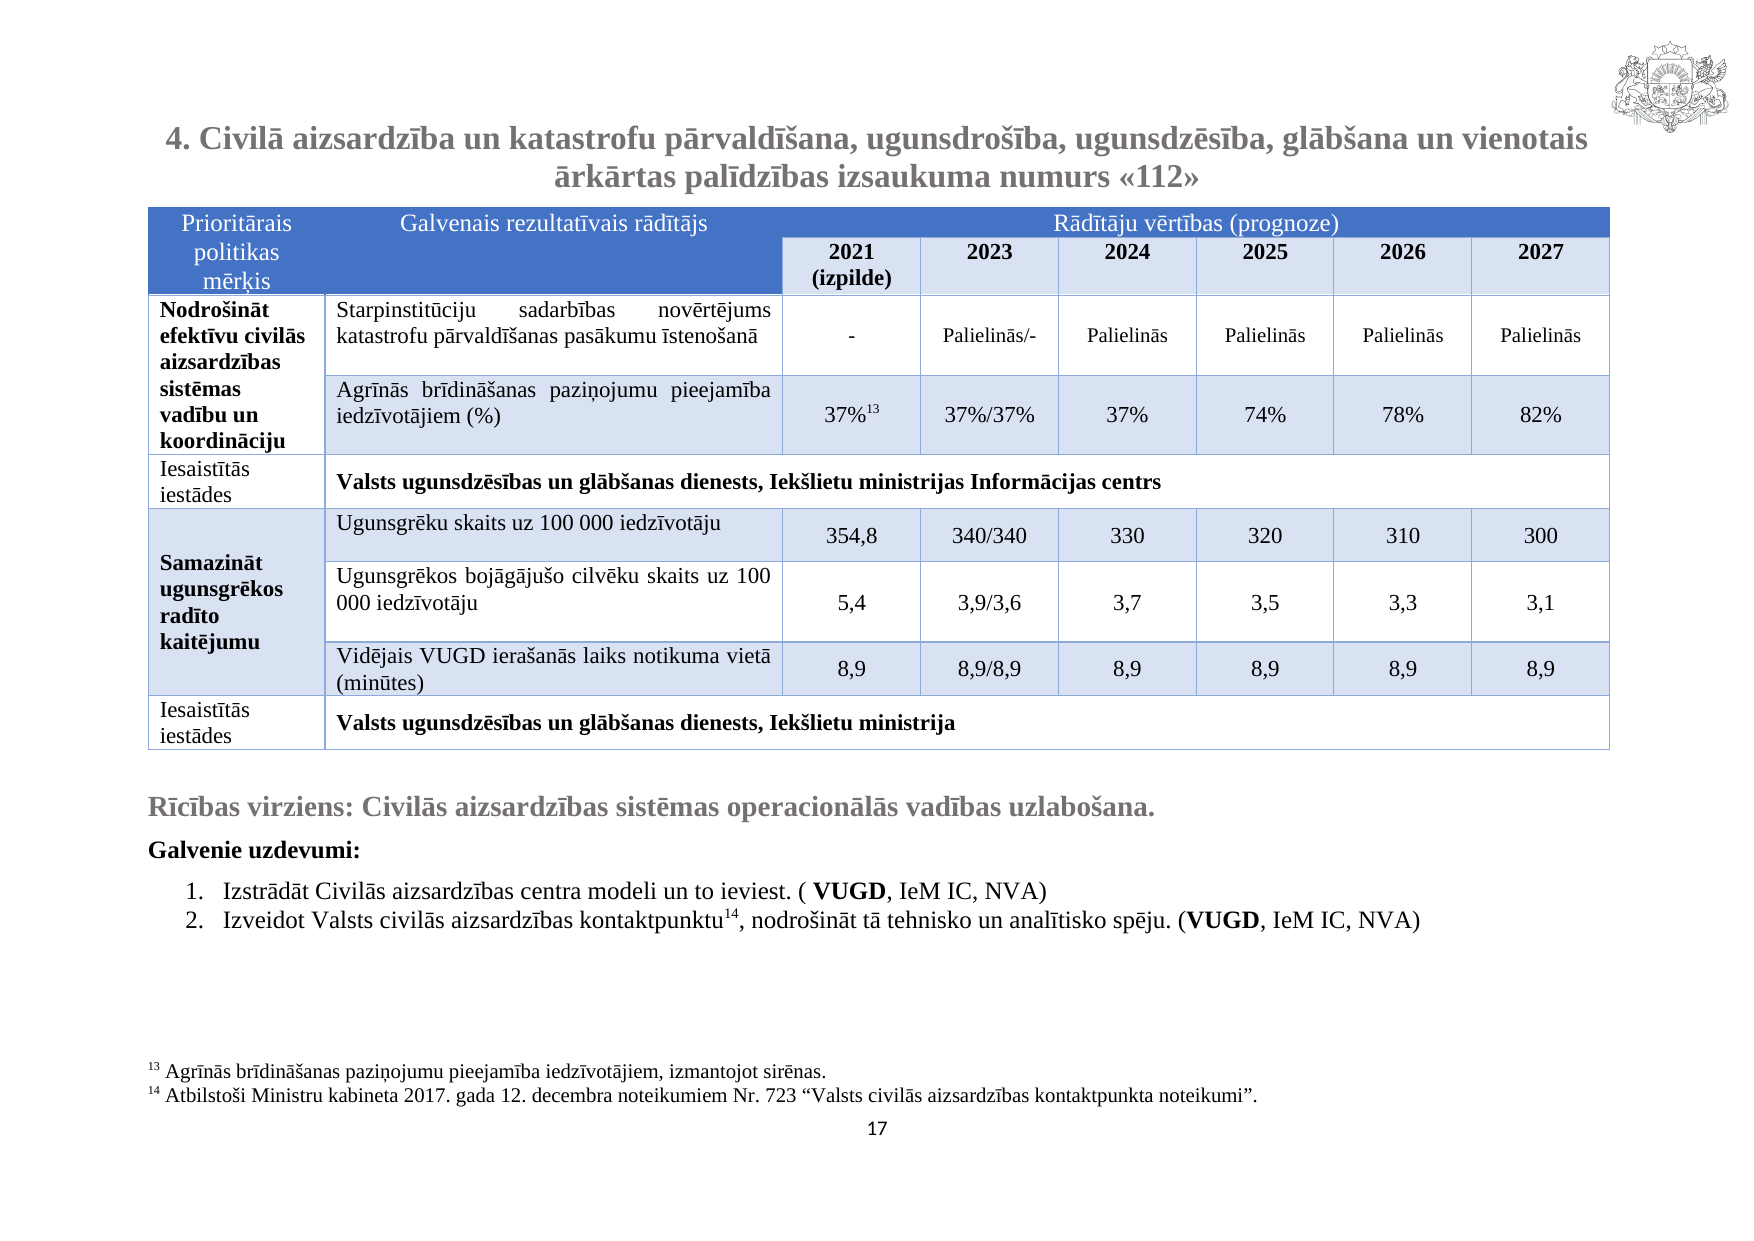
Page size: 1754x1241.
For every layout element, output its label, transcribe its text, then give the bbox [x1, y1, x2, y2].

list Izveidot Valsts civilās aizsardzības kontaktpunktu, nodrošināt tā tehnisko un analītisko spēju. (VUGD, IeM IC, NVA) [185, 905, 1606, 934]
table_cell Valsts ugunsdzēsības un glābšanas dienests, Iekšlietu ministrija [326, 696, 1609, 749]
text 4. Civilā aizsardzība un katastrofu pārvaldīšana, ugunsdrošība, ugunsdzēsība, glābšana un vienotais ārkārtas palīdzības izsaukuma numurs «112» [148, 118, 1606, 195]
table_cell 2027 [1472, 238, 1609, 294]
table_cell Nodrošināt efektīvu civilās aizsardzības sistēmas vadību un koordināciju [149, 296, 324, 454]
table_cell 3,1 [1472, 562, 1609, 641]
table_cell Palielinās [1334, 296, 1471, 375]
table_cell 2023 [921, 238, 1058, 294]
table_cell 8,9 [783, 643, 920, 695]
table_cell 82% [1472, 376, 1609, 454]
table_cell Palielinās [1197, 296, 1333, 375]
table_cell Starpinstitūciju sadarbības novērtējums katastrofu pārvaldīšanas pasākumu īstenošanā [326, 296, 782, 375]
table_cell Iesaistītās iestādes [149, 696, 324, 749]
table_cell 3,3 [1334, 562, 1471, 641]
table_cell 3,9/3,6 [921, 562, 1058, 641]
picture [1606, 40, 1733, 139]
table_cell Vidējais VUGD ierašanās laiks notikuma vietā (minūtes) [326, 643, 782, 695]
table_header Prioritārais politikas mērķis [149, 208, 324, 294]
table_cell 37%/37% [921, 376, 1058, 454]
table_header Galvenais rezultatīvais rādītājs [326, 208, 782, 294]
text Galvenie uzdevumi: [148, 835, 1606, 864]
table_cell 37% [1059, 376, 1196, 454]
table_cell 330 [1059, 509, 1196, 561]
table_cell 2024 [1059, 238, 1196, 294]
table_cell 2025 [1197, 238, 1333, 294]
list Izstrādāt Civilās aizsardzības centra modeli un to ieviest. ( VUGD, IeM IC, NVA) [185, 876, 1606, 905]
text Rīcības virziens: Civilās aizsardzības sistēmas operacionālās vadības uzlabošana. [148, 789, 1606, 822]
table_cell 3,7 [1059, 562, 1196, 641]
table_cell Palielinās [1059, 296, 1196, 375]
table_cell 8,9 [1472, 643, 1609, 695]
table_cell 37% [783, 376, 920, 454]
table_cell 2026 [1334, 238, 1471, 294]
table_header Rādītāju vērtības (prognoze) [783, 208, 1609, 237]
table_cell Valsts ugunsdzēsības un glābšanas dienests, Iekšlietu ministrijas Informācijas centrs [326, 455, 1609, 507]
table_cell Palielinās/- [921, 296, 1058, 375]
table_cell 5,4 [783, 562, 920, 641]
table_cell Iesaistītās iestādes [149, 455, 324, 507]
table_cell 74% [1197, 376, 1333, 454]
table_cell 8,9 [1334, 643, 1471, 695]
table_cell Ugunsgrēkos bojāgājušo cilvēku skaits uz 100 000 iedzīvotāju [326, 562, 782, 641]
table_cell 8,9/8,9 [921, 643, 1058, 695]
table_cell 310 [1334, 509, 1471, 561]
table_cell 8,9 [1197, 643, 1333, 695]
table_cell 8,9 [1059, 643, 1196, 695]
table_cell Ugunsgrēku skaits uz 100 000 iedzīvotāju [326, 509, 782, 561]
table_cell Samazināt ugunsgrēkos radīto kaitējumu [149, 509, 324, 695]
table_cell Agrīnās brīdināšanas paziņojumu pieejamība iedzīvotājiem (%) [326, 376, 782, 454]
table_cell 300 [1472, 509, 1609, 561]
table_cell 354,8 [783, 509, 920, 561]
table_cell Palielinās [1472, 296, 1609, 375]
table_cell 2021 (izpilde) [783, 238, 920, 294]
table_cell 340/340 [921, 509, 1058, 561]
table_cell 3,5 [1197, 562, 1333, 641]
table_cell 78% [1334, 376, 1471, 454]
table_cell 320 [1197, 509, 1333, 561]
table_cell - [783, 296, 920, 375]
